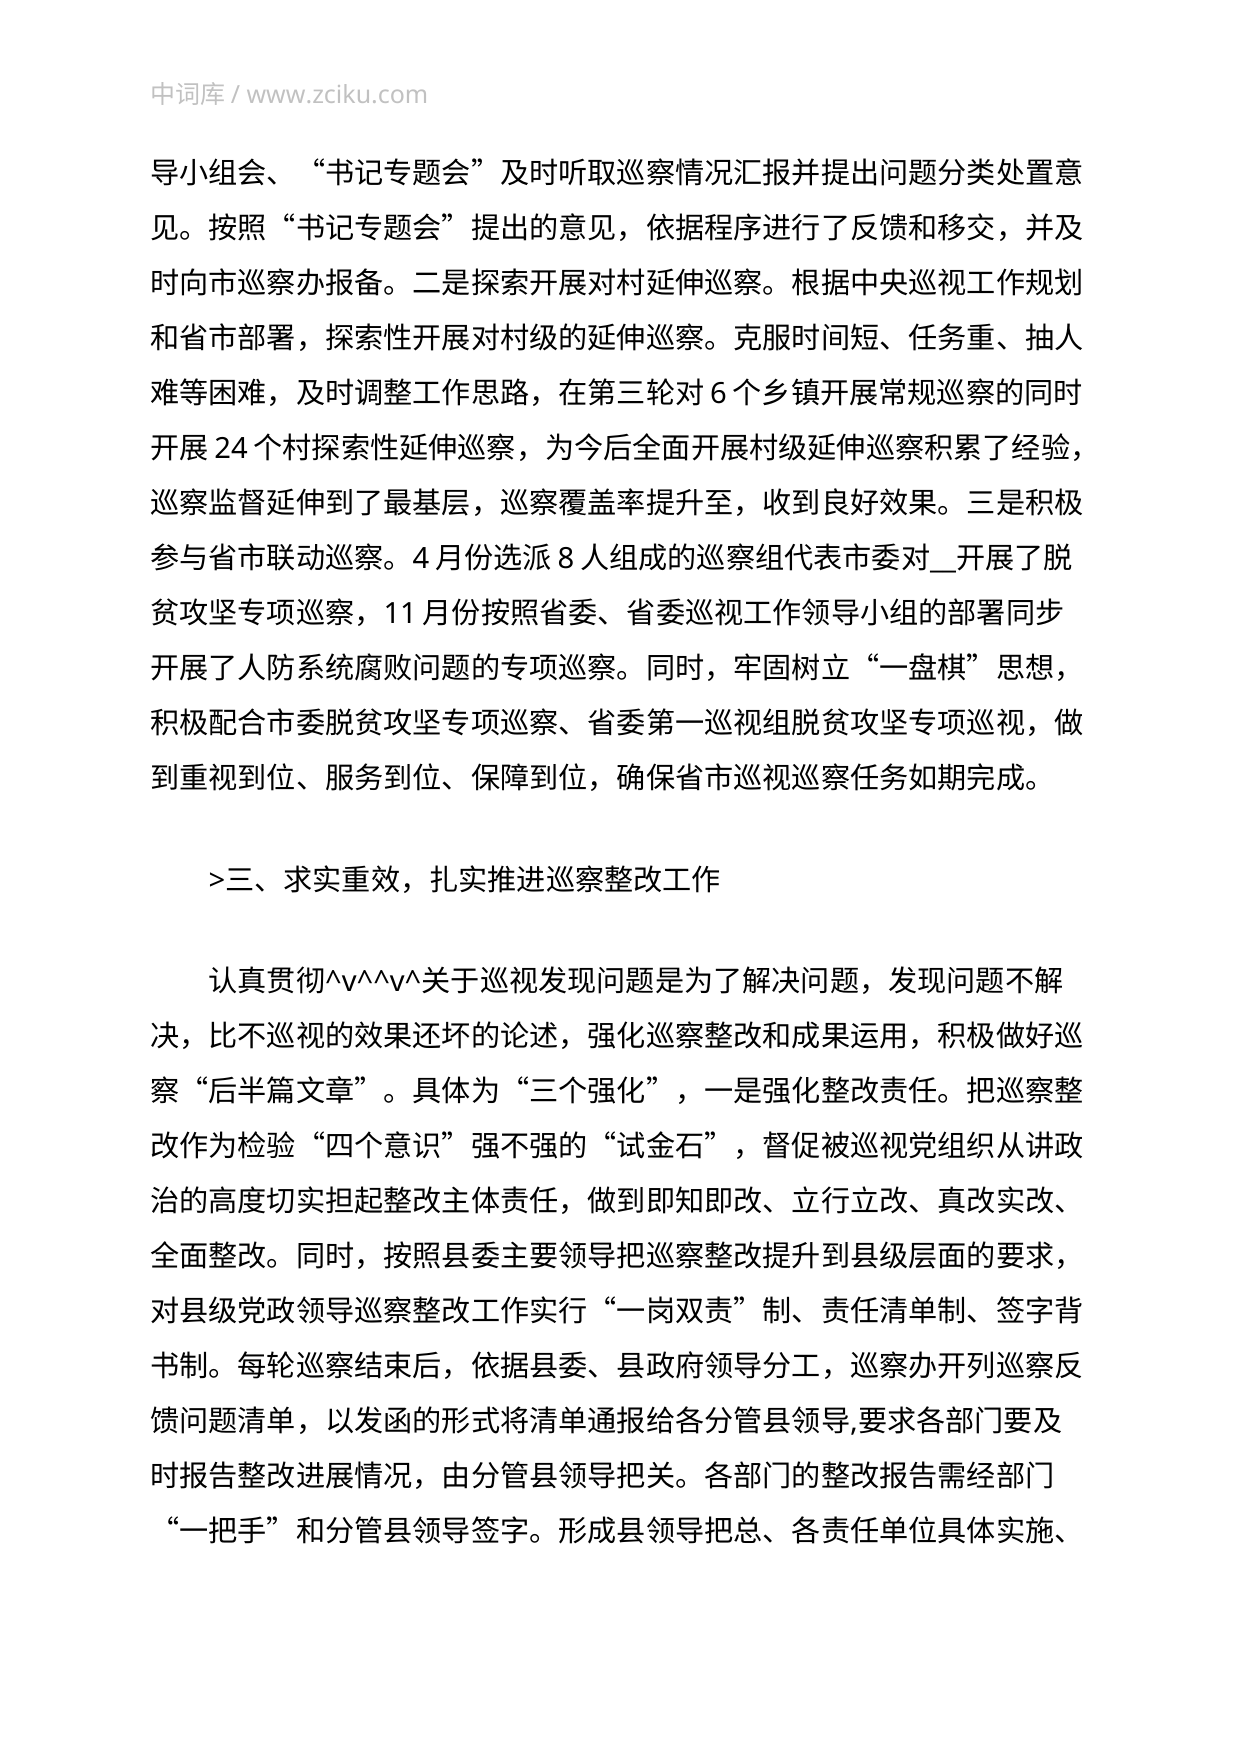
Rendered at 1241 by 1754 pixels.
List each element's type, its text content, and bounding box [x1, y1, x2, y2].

text >三、求实重效，扎实推进巡察整改工作 [150, 856, 1090, 898]
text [150, 958, 1090, 1549]
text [150, 150, 1090, 797]
